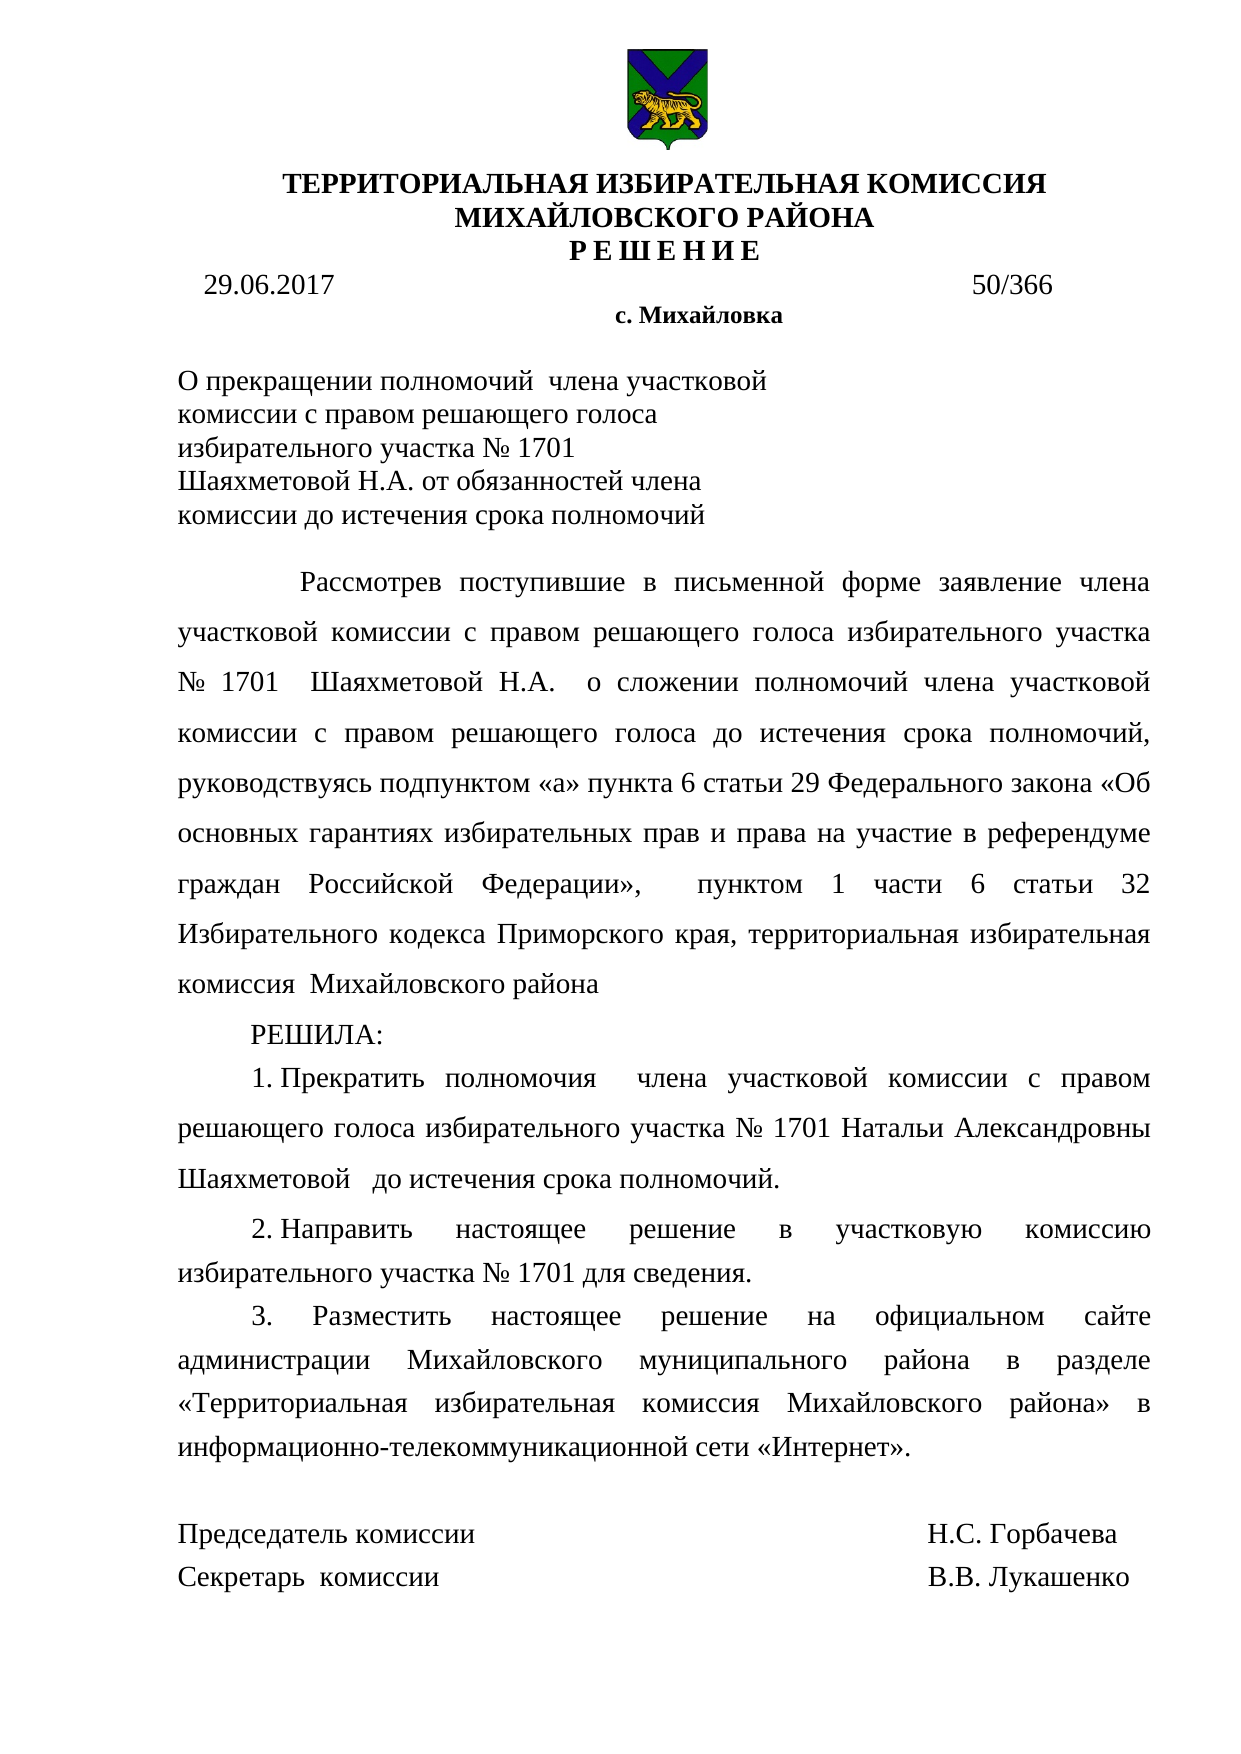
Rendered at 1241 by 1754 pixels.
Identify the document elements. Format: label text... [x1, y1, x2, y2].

text 1. Прекратить полномочия члена участковой комиссии с правом решающего голоса избирательного участка № 1701 Натальи Александровны Шаяхметовой до истечения срока полномочий. [177, 1060, 1152, 1194]
text Шаяхметовой Н.А. от обязанностей члена [177, 463, 1152, 497]
text ТЕРРИТОРИАЛЬНАЯ ИЗБИРАТЕЛЬНАЯ КОМИССИЯ МИХАЙЛОВСКОГО РАЙОНА [177, 166, 1152, 233]
picture [627, 49, 708, 150]
text комиссии с правом решающего голоса [177, 396, 1152, 430]
text комиссии до истечения срока полномочий [177, 497, 1152, 530]
text РЕШИЛА: [177, 1017, 1152, 1050]
table_header 29.06.2017 [192, 267, 516, 300]
text 3. Разместить настоящее решение на официальном сайте администрации Михайловского муниципального района в разделе «Территориальная избирательная комиссия Михайловского района» в информационно-телекоммуникационной сети «Интернет». [177, 1298, 1152, 1462]
text Секретарь комиссии В.В. Лукашенко [177, 1559, 1152, 1593]
text О прекращении полномочий члена участковой [177, 363, 1152, 396]
text РЕШЕНИЕ [177, 233, 1152, 267]
text с. Михайловка [177, 300, 1152, 329]
text 2. Направить настоящее решение в участковую комиссию избирательного участка № 1701 для сведения. [177, 1211, 1152, 1288]
text Председатель комиссии Н.С. Горбачева [177, 1516, 1152, 1549]
text избирательного участка № 1701 [177, 430, 1152, 463]
text Рассмотрев поступившие в письменной форме заявление члена участковой комиссии с правом решающего голоса избирательного участка № 1701 Шаяхметовой Н.А. о сложении полномочий члена участковой комиссии с правом решающего голоса до истечения срока полномочий, руководствуясь подпунктом «а» пункта 6 статьи 29 Федерального закона «Об основных гарантиях избирательных прав и права на участие в референдуме граждан Российской Федерации», пунктом 1 части 6 статьи 32 Избирательного кодекса Приморского края, территориальная избирательная комиссия Михайловского района [177, 564, 1152, 1000]
table_header 50/366 [516, 267, 1137, 300]
